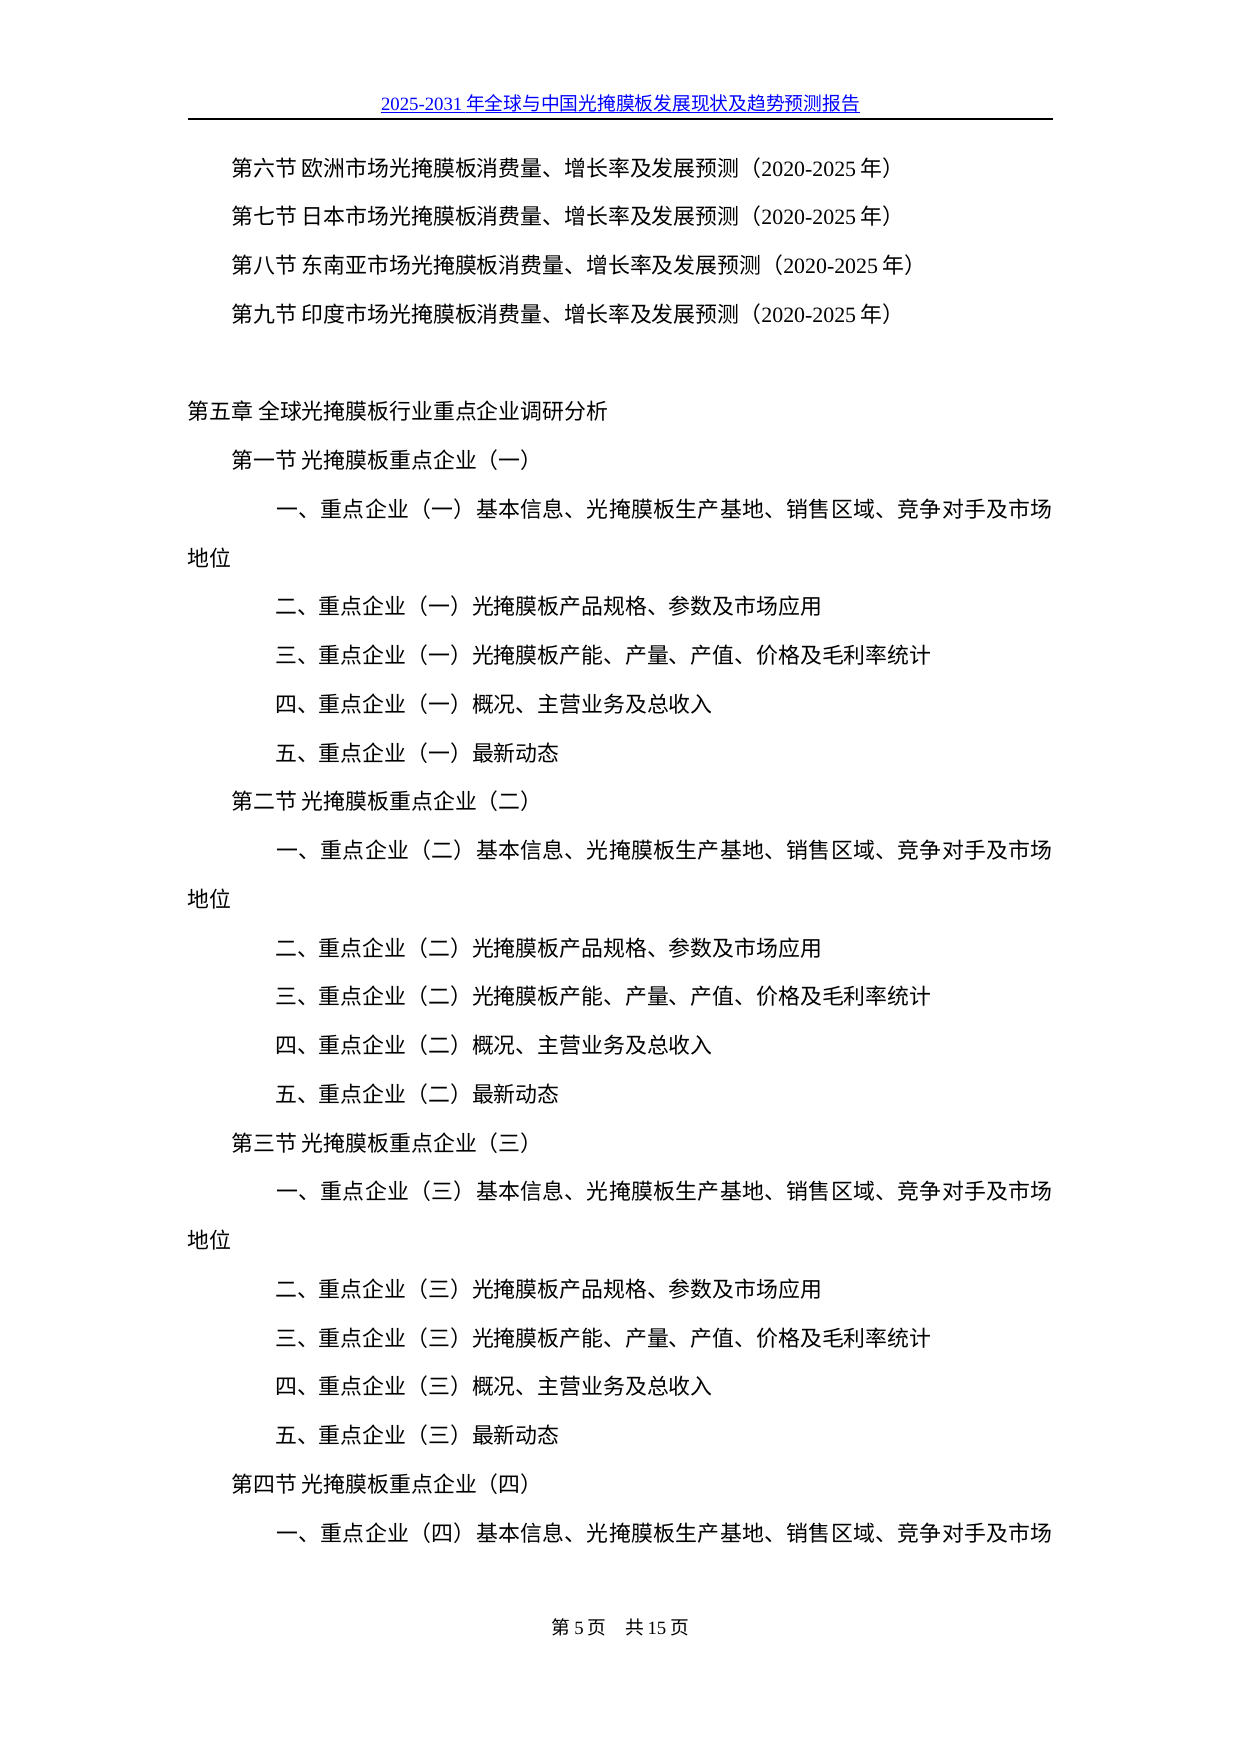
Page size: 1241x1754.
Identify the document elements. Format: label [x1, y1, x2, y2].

text [187, 150, 1053, 1548]
